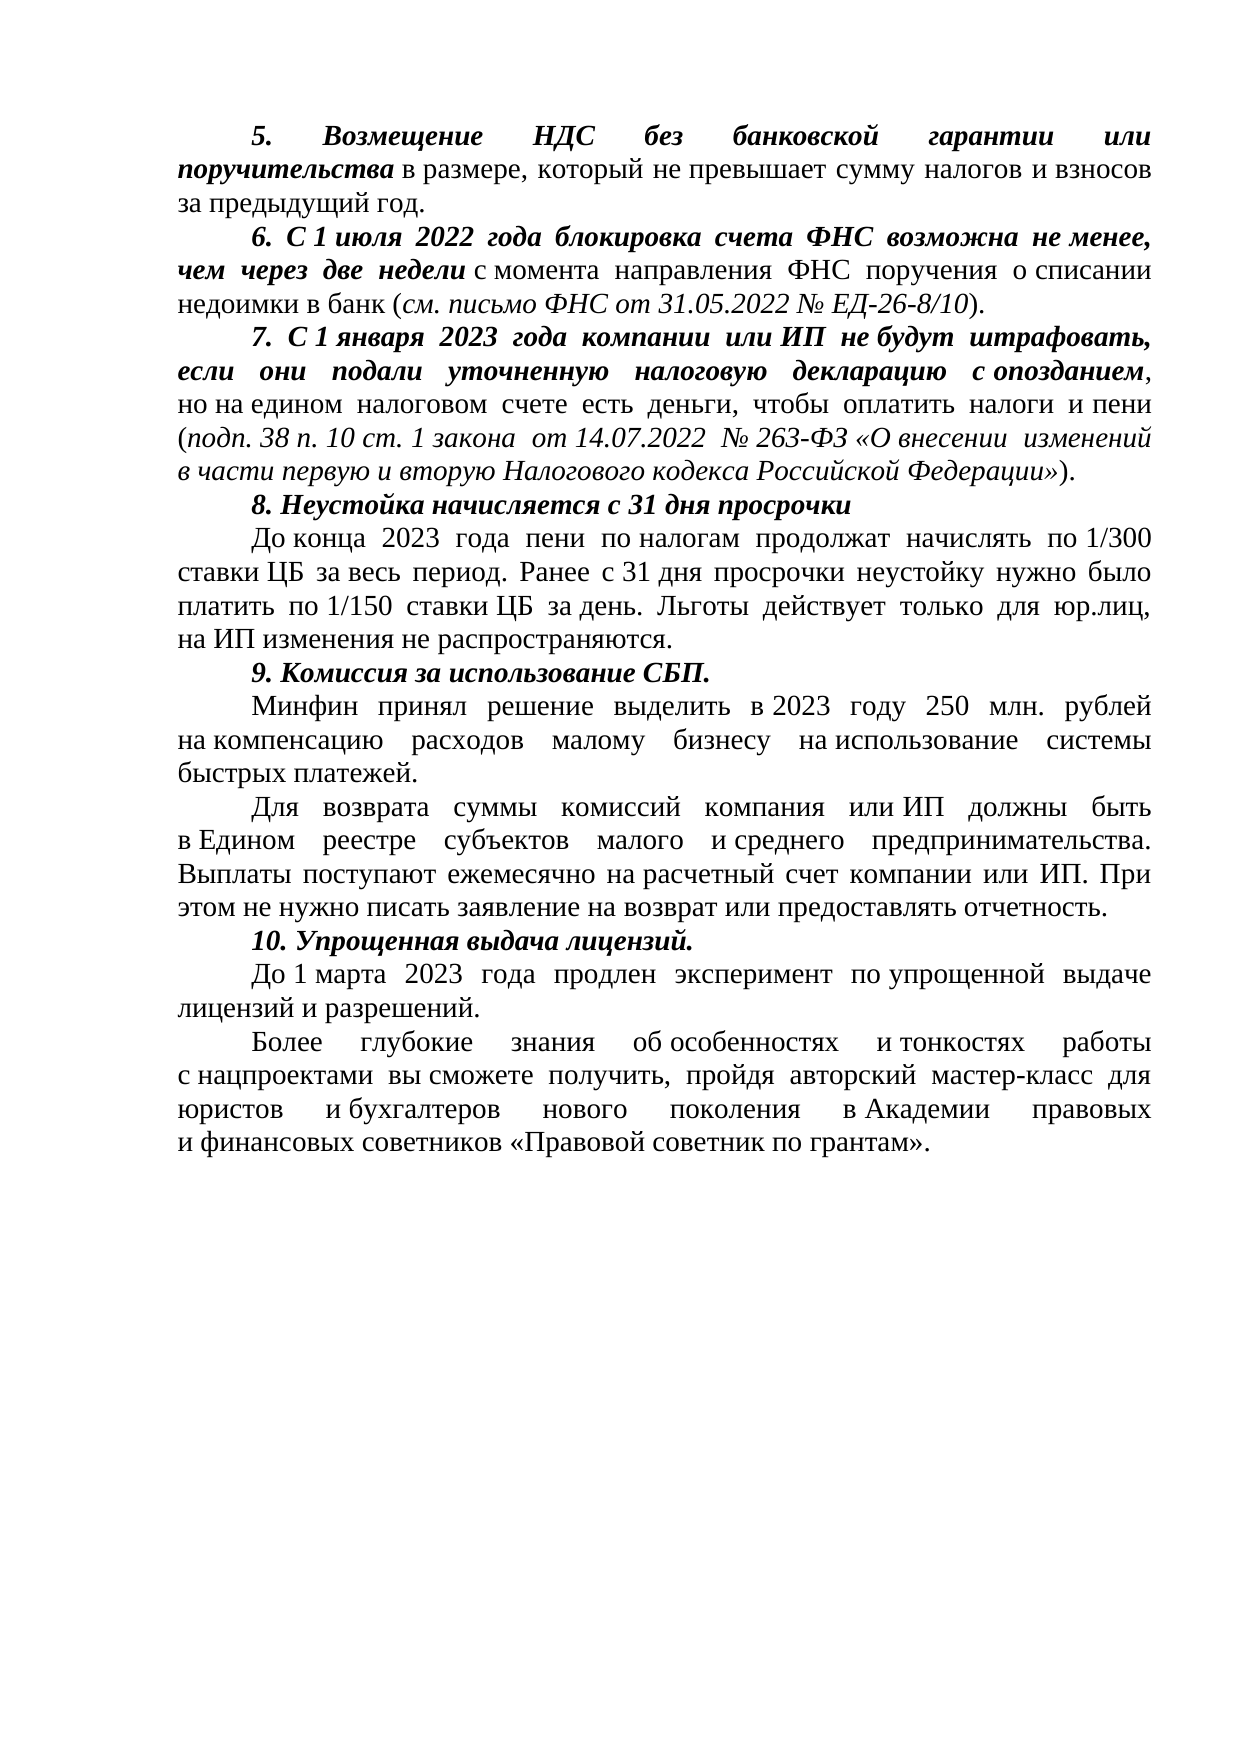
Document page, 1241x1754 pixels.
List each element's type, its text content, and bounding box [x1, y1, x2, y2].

text 5. Возмещение НДС без банковской гарантии или поручительства в размере, который не превышает сумму налогов и взносов за предыдущий год. [177, 118, 1152, 219]
text 8. Неустойка начисляется с 31 дня просрочки [177, 487, 1152, 521]
text 10. Упрощенная выдача лицензий. [177, 923, 1152, 957]
text До конца 2023 года пени по налогам продолжат начислять по 1/300 ставки ЦБ за весь период. Ранее с 31 дня просрочки неустойку нужно было платить по 1/150 ставки ЦБ за день. Льготы действует только для юр.лиц, на ИП изменения не распространяются. [177, 521, 1152, 655]
text 7. С 1 января 2023 года компании или ИП не будут штрафовать, если они подали уточненную налоговую декларацию с опозданием, но на едином налоговом счете есть деньги, чтобы оплатить налоги и пени (подп. 38 п. 10 ст. 1 закона от 14.07.2022 № 263-ФЗ «О внесении изменений в части первую и вторую Налогового кодекса Российской Федерации»). [177, 319, 1152, 487]
text До 1 марта 2023 года продлен эксперимент по упрощенной выдаче лицензий и разрешений. [177, 957, 1152, 1024]
text Для возврата суммы комиссий компания или ИП должны быть в Едином реестре субъектов малого и среднего предпринимательства. Выплаты поступают ежемесячно на расчетный счет компании или ИП. При этом не нужно писать заявление на возврат или предоставлять отчетность. [177, 789, 1152, 923]
text 6. С 1 июля 2022 года блокировка счета ФНС возможна не менее, чем через две недели с момента направления ФНС поручения о списании недоимки в банк (см. письмо ФНС от 31.05.2022 № ЕД-26-8/10). [177, 219, 1152, 319]
text Минфин принял решение выделить в 2023 году 250 млн. рублей на компенсацию расходов малому бизнесу на использование системы быстрых платежей. [177, 688, 1152, 789]
text Более глубокие знания об особенностях и тонкостях работы с нацпроектами вы сможете получить, пройдя авторский мастер-класс для юристов и бухгалтеров нового поколения в Академии правовых и финансовых советников «Правовой советник по грантам». [177, 1024, 1152, 1158]
text 9. Комиссия за использование СБП. [177, 655, 1152, 688]
